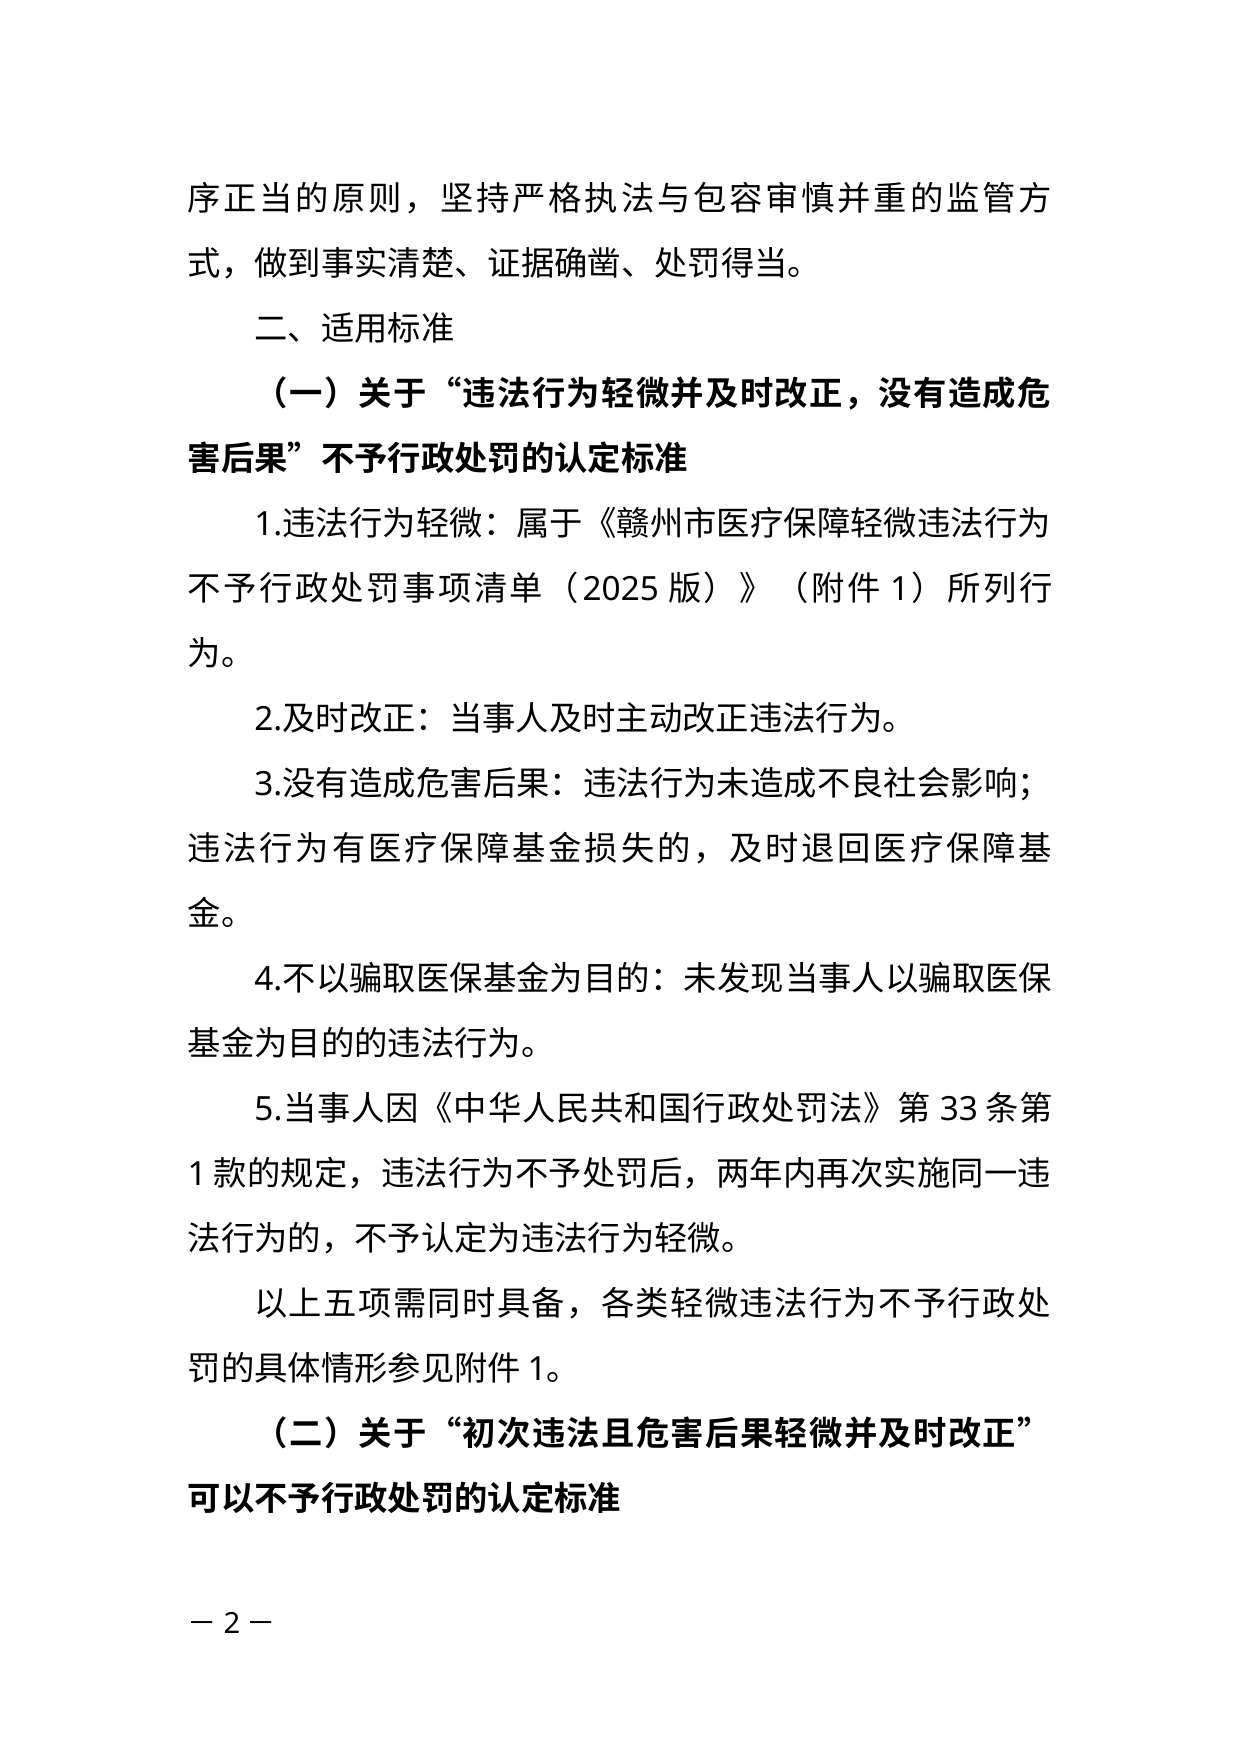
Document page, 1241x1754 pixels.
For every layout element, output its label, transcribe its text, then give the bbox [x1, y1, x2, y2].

text 3.没有造成危害后果：违法行为未造成不良社会影响；违法行为有医疗保障基金损失的，及时退回医疗保障基金。 [187, 749, 1053, 944]
text 5.当事人因《中华人民共和国行政处罚法》第33条第1款的规定，违法行为不予处罚后，两年内再次实施同一违法行为的，不予认定为违法行为轻微。 [187, 1074, 1053, 1269]
text 1.违法行为轻微：属于《赣州市医疗保障轻微违法行为不予行政处罚事项清单（2025版）》（附件1）所列行为。 [187, 489, 1053, 684]
text （二）关于“初次违法且危害后果轻微并及时改正”可以不予行政处罚的认定标准 [187, 1399, 1053, 1529]
text 二、适用标准 [187, 294, 1053, 359]
text （一）关于“违法行为轻微并及时改正，没有造成危害后果”不予行政处罚的认定标准 [187, 359, 1053, 489]
text 2.及时改正：当事人及时主动改正违法行为。 [187, 684, 1053, 749]
text 以上五项需同时具备，各类轻微违法行为不予行政处罚的具体情形参见附件1。 [187, 1269, 1053, 1399]
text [187, 164, 1053, 294]
text 4.不以骗取医保基金为目的：未发现当事人以骗取医保基金为目的的违法行为。 [187, 944, 1053, 1074]
